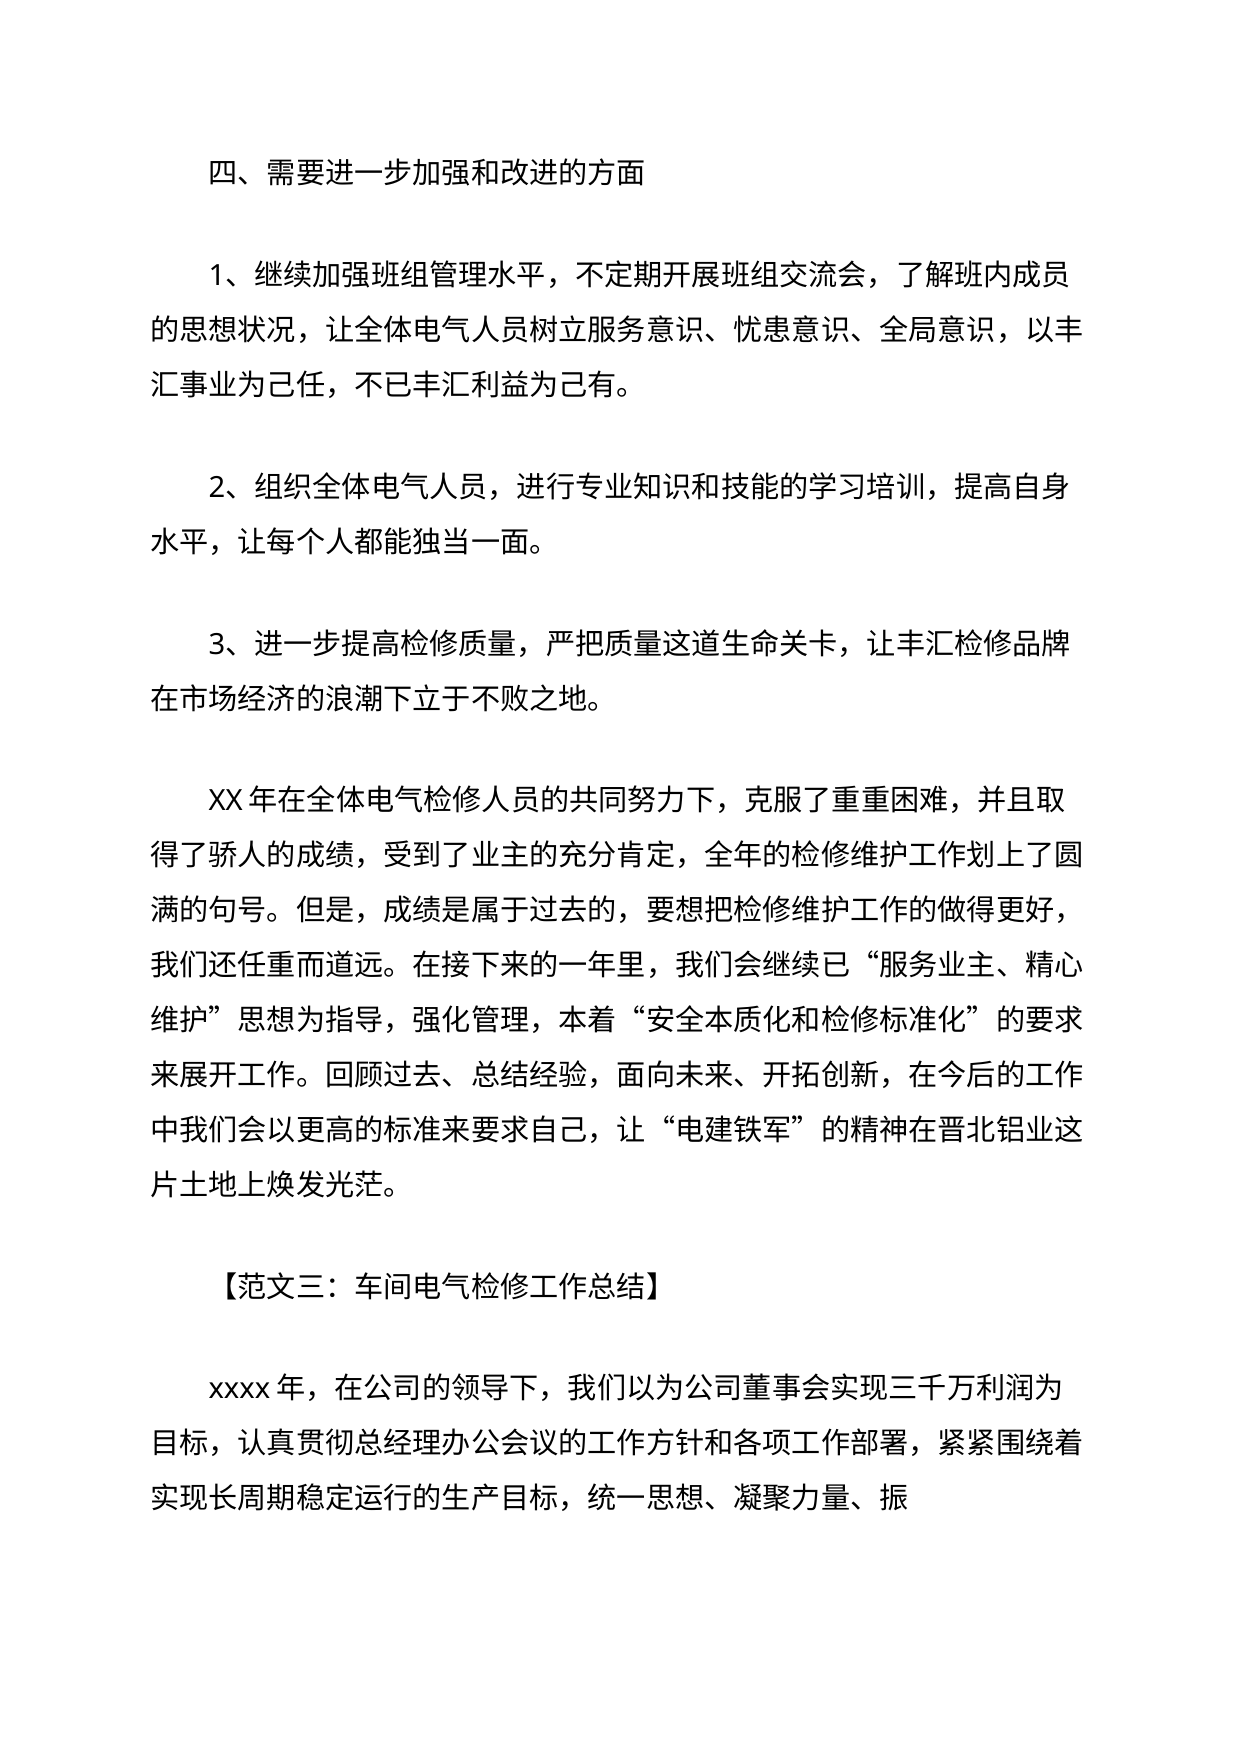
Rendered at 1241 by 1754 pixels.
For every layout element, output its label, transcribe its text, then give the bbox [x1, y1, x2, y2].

text xxxx年，在公司的领导下，我们以为公司董事会实现三千万利润为目标，认真贯彻总经理办公会议的工作方针和各项工作部署，紧紧围绕着实现长周期稳定运行的生产目标，统一思想、凝聚力量、振 [150, 1365, 1090, 1517]
text 3、进一步提高检修质量，严把质量这道生命关卡，让丰汇检修品牌在市场经济的浪潮下立于不败之地。 [150, 620, 1090, 717]
text 1、继续加强班组管理水平，不定期开展班组交流会，了解班内成员的思想状况，让全体电气人员树立服务意识、忧患意识、全局意识，以丰汇事业为己任，不已丰汇利益为己有。 [150, 252, 1090, 404]
text 【范文三：车间电气检修工作总结】 [150, 1263, 1090, 1305]
text XX年在全体电气检修人员的共同努力下，克服了重重困难，并且取得了骄人的成绩，受到了业主的充分肯定，全年的检修维护工作划上了圆满的句号。但是，成绩是属于过去的，要想把检修维护工作的做得更好，我们还任重而道远。在接下来的一年里，我们会继续已“服务业主、精心维护”思想为指导，强化管理，本着“安全本质化和检修标准化”的要求来展开工作。回顾过去、总结经验，面向未来、开拓创新，在今后的工作中我们会以更高的标准来要求自己，让“电建铁军”的精神在晋北铝业这片土地上焕发光茫。 [150, 777, 1090, 1204]
text 四、需要进一步加强和改进的方面 [150, 150, 1090, 192]
text 2、组织全体电气人员，进行专业知识和技能的学习培训，提高自身水平，让每个人都能独当一面。 [150, 463, 1090, 561]
